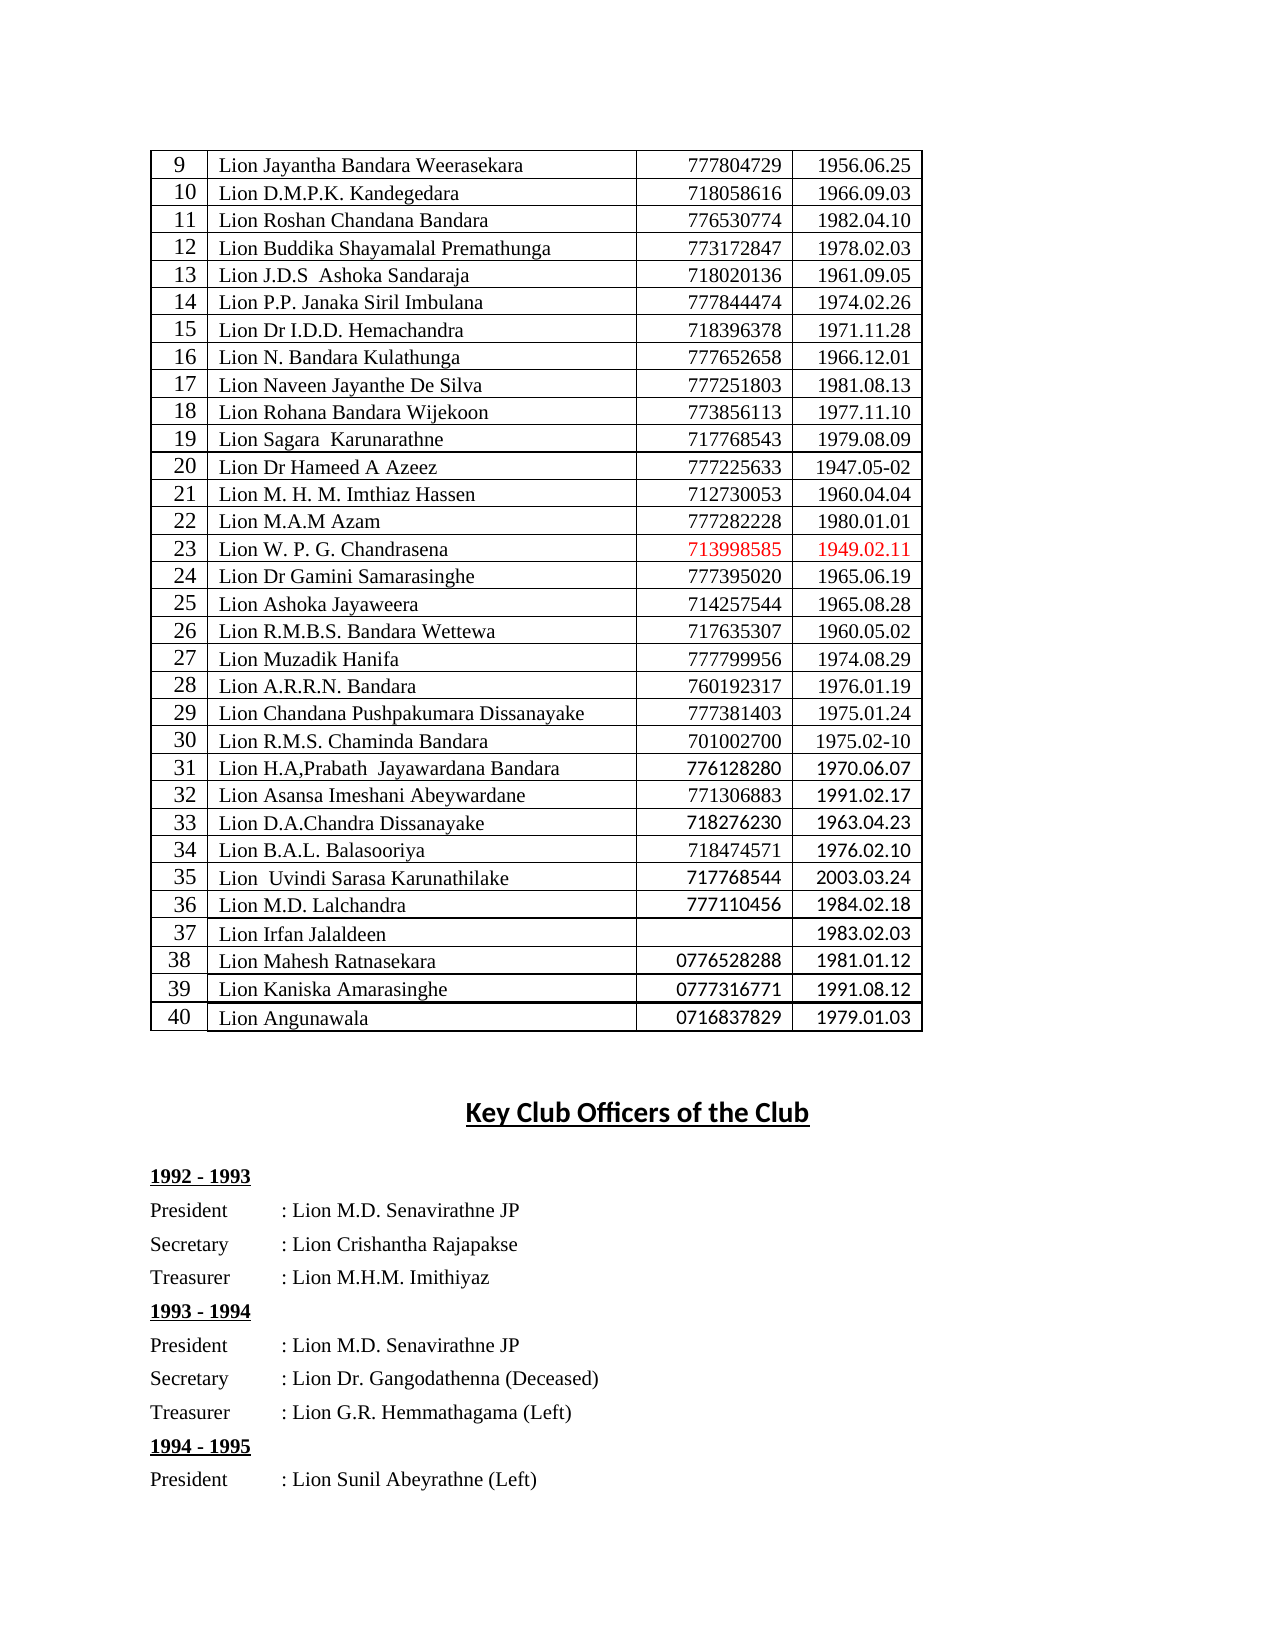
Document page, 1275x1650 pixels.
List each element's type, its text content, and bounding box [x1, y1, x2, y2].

table_cell 718058616 [637, 179, 792, 205]
table_cell 14 [152, 288, 207, 314]
table_cell 777804729 [637, 151, 792, 177]
table_cell 12 [152, 233, 207, 259]
table_cell 25 [152, 589, 207, 616]
table_cell 1976.01.19 [793, 672, 921, 698]
table_cell Lion Asansa Imeshani Abeywardane [208, 781, 636, 807]
text Secretary : Lion Crishantha Rajapakse [150, 1232, 1125, 1256]
table_cell 33 [152, 809, 207, 835]
table_cell 777395020 [637, 562, 792, 588]
table_cell Lion Naveen Jayanthe De Silva [208, 370, 636, 397]
table_cell 0777316771 [637, 975, 792, 1001]
table_cell 1974.08.29 [793, 644, 921, 671]
table_cell 40 [152, 1003, 207, 1030]
table_cell 20 [152, 453, 207, 479]
table_cell 11 [152, 206, 207, 232]
table_cell Lion Jayantha Bandara Weerasekara [208, 151, 636, 177]
table_cell 35 [152, 863, 207, 890]
table_cell 718396378 [637, 315, 792, 342]
table_cell Lion M. H. M. Imthiaz Hassen [208, 480, 636, 506]
table_cell 24 [152, 562, 207, 588]
table_cell Lion Dr I.D.D. Hemachandra [208, 315, 636, 342]
text Secretary : Lion Dr. Gangodathenna (Deceased) [150, 1366, 1125, 1390]
table_cell Lion Angunawala [208, 1004, 636, 1030]
table_cell Lion Dr Gamini Samarasinghe [208, 562, 636, 588]
table_cell 760192317 [637, 672, 792, 698]
table_cell 1971.11.28 [793, 315, 921, 342]
table_cell Lion R.M.S. Chaminda Bandara [208, 726, 636, 753]
table_cell 1979.01.03 [793, 1004, 921, 1030]
table_cell Lion Dr Hameed A Azeez [208, 453, 636, 479]
table_cell Lion Rohana Bandara Wijekoon [208, 398, 636, 424]
table_cell 773856113 [637, 398, 792, 424]
table_cell 22 [152, 507, 207, 533]
table_cell Lion P.P. Janaka Siril Imbulana [208, 288, 636, 314]
table_cell 29 [152, 699, 207, 725]
table_cell 18 [152, 398, 207, 424]
table_cell 1975.02-10 [793, 726, 921, 753]
text Treasurer : Lion G.R. Hemmathagama (Left) [150, 1400, 1125, 1424]
table_cell 714257544 [637, 589, 792, 616]
table_cell 1949.02.11 [793, 535, 921, 561]
text 1993 - 1994 [150, 1299, 1125, 1323]
table_cell 31 [152, 754, 207, 780]
table_cell 10 [152, 179, 207, 205]
table_cell Lion B.A.L. Balasooriya [208, 836, 636, 862]
table_cell 1983.02.03 [793, 919, 921, 946]
table_cell 1981.08.13 [793, 370, 921, 397]
table_cell 773172847 [637, 233, 792, 259]
table_cell 1976.02.10 [793, 836, 921, 862]
table_cell 776128280 [637, 754, 792, 780]
table_cell 1947.05-02 [793, 453, 921, 479]
table_cell 777251803 [637, 370, 792, 397]
table_cell Lion D.M.P.K. Kandegedara [208, 179, 636, 205]
table_cell 701002700 [637, 726, 792, 753]
table_cell Lion Uvindi Sarasa Karunathilake [208, 863, 636, 890]
table_cell 777110456 [637, 891, 792, 917]
table_cell 1960.05.02 [793, 617, 921, 643]
table_cell Lion W. P. G. Chandrasena [208, 535, 636, 561]
table_cell 713998585 [637, 535, 792, 561]
table_cell Lion N. Bandara Kulathunga [208, 343, 636, 369]
table_cell 777225633 [637, 453, 792, 479]
table_cell 17 [152, 370, 207, 397]
table_cell 1991.08.12 [793, 975, 921, 1001]
table_cell 717768544 [637, 863, 792, 890]
table_cell 776530774 [637, 206, 792, 232]
table_cell Lion Mahesh Ratnasekara [208, 947, 636, 973]
table_cell 1960.04.04 [793, 480, 921, 506]
table_cell 717635307 [637, 617, 792, 643]
table_cell Lion A.R.R.N. Bandara [208, 672, 636, 698]
table_cell [637, 919, 792, 946]
table_cell 1977.11.10 [793, 398, 921, 424]
text Treasurer : Lion M.H.M. Imithiyaz [150, 1265, 1125, 1289]
table_cell 777799956 [637, 644, 792, 671]
table_cell Lion Roshan Chandana Bandara [208, 206, 636, 232]
table_cell 32 [152, 781, 207, 807]
table_cell 1978.02.03 [793, 233, 921, 259]
table_cell 1981.01.12 [793, 947, 921, 973]
table_cell 38 [152, 947, 207, 973]
table_cell Lion Muzadik Hanifa [208, 644, 636, 671]
table_cell 36 [152, 891, 207, 917]
table_cell 19 [152, 425, 207, 451]
text President : Lion Sunil Abeyrathne (Left) [150, 1467, 1125, 1491]
table_cell 34 [152, 836, 207, 862]
table_cell 718020136 [637, 261, 792, 287]
table_cell 0776528288 [637, 947, 792, 973]
table_cell 23 [152, 535, 207, 561]
table_cell 0716837829 [637, 1004, 792, 1030]
table_cell 15 [152, 315, 207, 342]
table_cell 777282228 [637, 507, 792, 533]
table_cell 1965.08.28 [793, 589, 921, 616]
table_cell 1961.09.05 [793, 261, 921, 287]
table_cell 1974.02.26 [793, 288, 921, 314]
table_cell 1980.01.01 [793, 507, 921, 533]
table_cell 1979.08.09 [793, 425, 921, 451]
table_cell 718474571 [637, 836, 792, 862]
table_cell 16 [152, 343, 207, 369]
table_cell 1956.06.25 [793, 151, 921, 177]
table_cell 1975.01.24 [793, 699, 921, 725]
table_cell 771306883 [637, 781, 792, 807]
table_cell 30 [152, 726, 207, 753]
table_cell 2003.03.24 [793, 863, 921, 890]
table_cell Lion M.A.M Azam [208, 507, 636, 533]
text President : Lion M.D. Senavirathne JP [150, 1198, 1125, 1222]
table_cell 28 [152, 672, 207, 698]
table_cell Lion Kaniska Amarasinghe [208, 975, 636, 1001]
table_cell 1991.02.17 [793, 781, 921, 807]
table_cell 13 [152, 261, 207, 287]
table_cell Lion Ashoka Jayaweera [208, 589, 636, 616]
table_cell 777652658 [637, 343, 792, 369]
text Key Club Officers of the Club [150, 1094, 1125, 1130]
table_cell Lion H.A,Prabath Jayawardana Bandara [208, 754, 636, 780]
table_cell 777844474 [637, 288, 792, 314]
table_cell 21 [152, 480, 207, 506]
table_cell 1966.09.03 [793, 179, 921, 205]
table_cell 39 [152, 974, 207, 1001]
table_cell 777381403 [637, 699, 792, 725]
table_cell Lion Sagara Karunarathne [208, 425, 636, 451]
table_cell 1963.04.23 [793, 809, 921, 835]
table_cell 26 [152, 617, 207, 643]
table_cell 1982.04.10 [793, 206, 921, 232]
table_cell 717768543 [637, 425, 792, 451]
table_cell 1970.06.07 [793, 754, 921, 780]
table_cell Lion D.A.Chandra Dissanayake [208, 809, 636, 835]
table_cell Lion R.M.B.S. Bandara Wettewa [208, 617, 636, 643]
table_cell 9 [152, 151, 207, 177]
table_cell 1965.06.19 [793, 562, 921, 588]
table_cell Lion Buddika Shayamalal Premathunga [208, 233, 636, 259]
text President : Lion M.D. Senavirathne JP [150, 1333, 1125, 1357]
table_cell 27 [152, 644, 207, 671]
table_cell Lion J.D.S Ashoka Sandaraja [208, 261, 636, 287]
table_cell 718276230 [637, 809, 792, 835]
text 1994 - 1995 [150, 1433, 1125, 1458]
table_cell Lion Irfan Jalaldeen [208, 919, 636, 946]
table_cell 37 [152, 918, 207, 946]
table_cell Lion Chandana Pushpakumara Dissanayake [208, 699, 636, 725]
table_cell 712730053 [637, 480, 792, 506]
table_cell Lion M.D. Lalchandra [208, 891, 636, 917]
text 1992 - 1993 [150, 1164, 1125, 1188]
table_cell 1984.02.18 [793, 891, 921, 917]
table_cell 1966.12.01 [793, 343, 921, 369]
